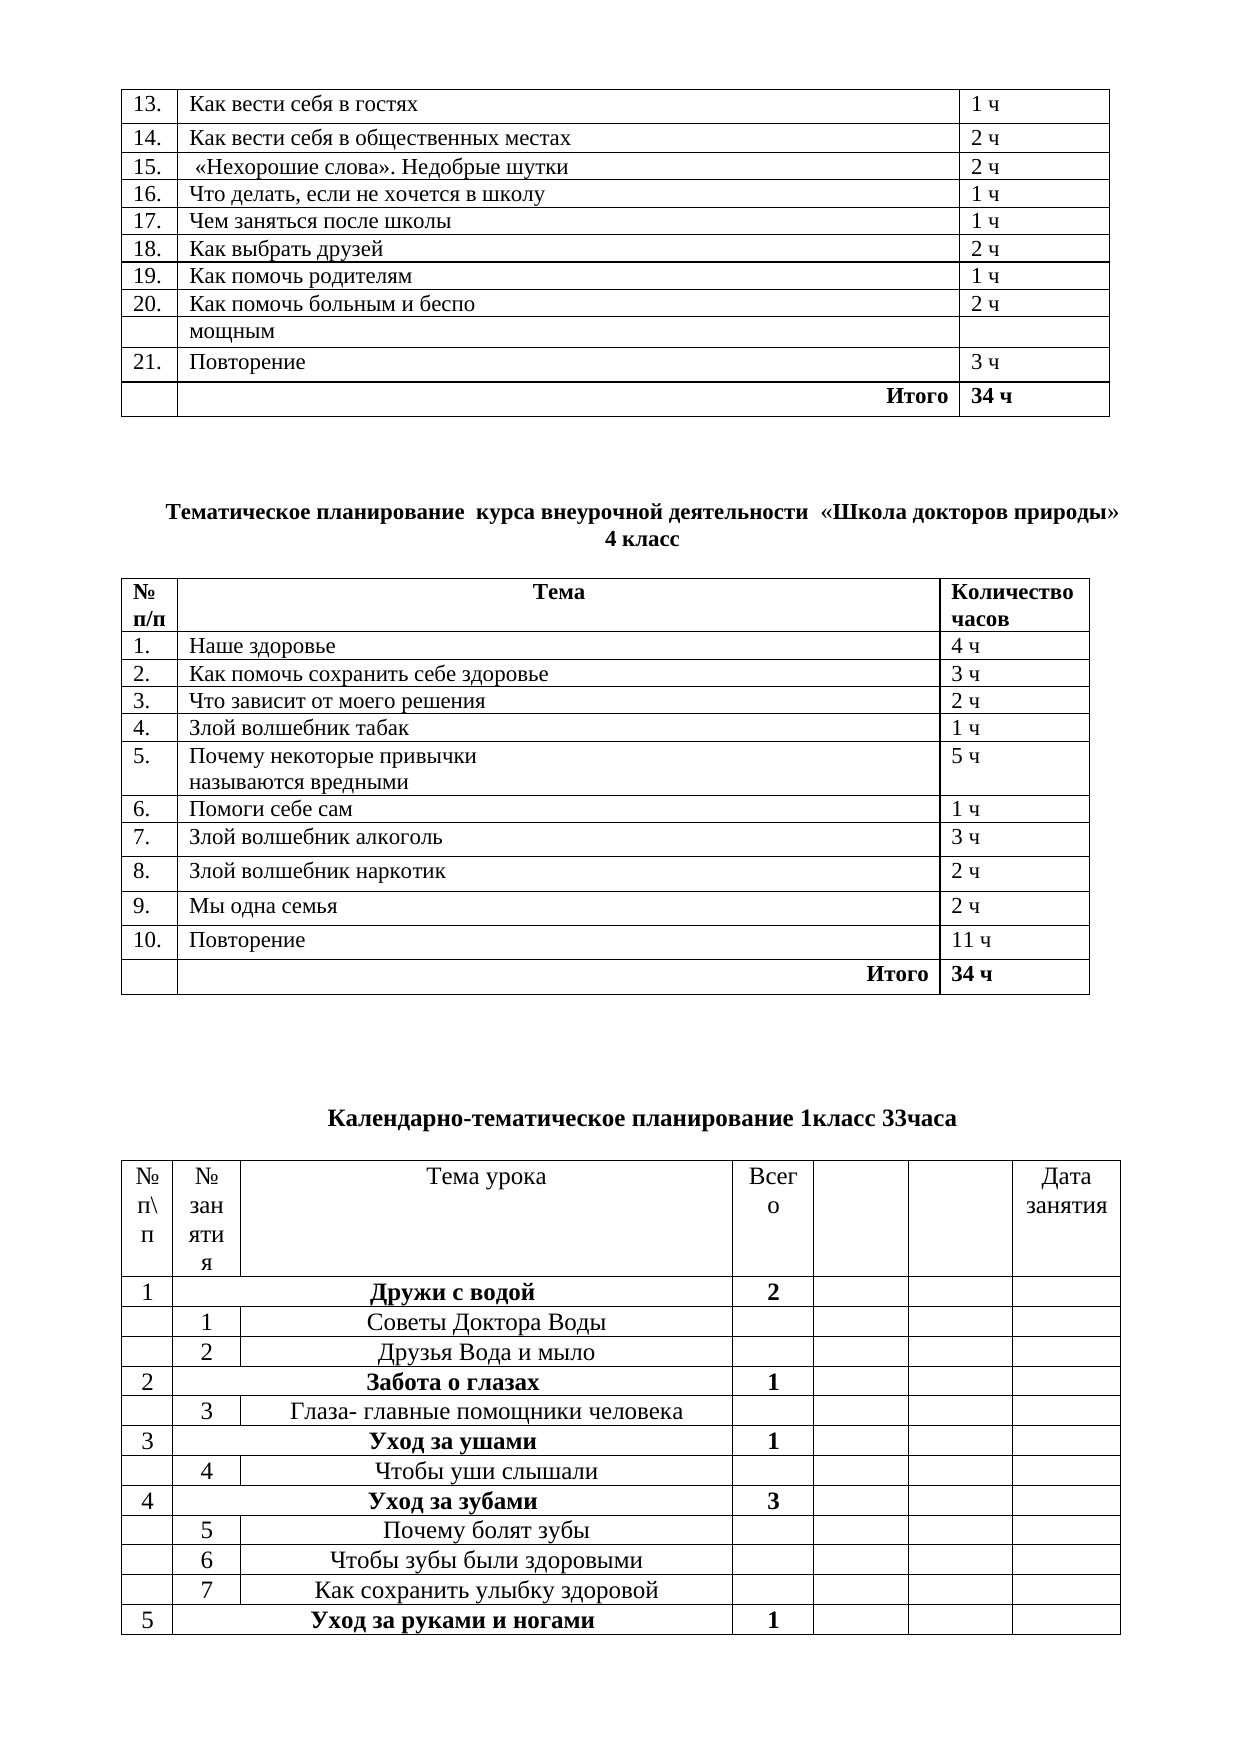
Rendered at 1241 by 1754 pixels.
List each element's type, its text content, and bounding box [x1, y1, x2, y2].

table_cell Как помочь сохранить себе здоровье [178, 660, 939, 686]
table_cell Что зависит от моего решения [178, 687, 939, 713]
table_cell [733, 1337, 813, 1366]
table_cell [814, 1545, 908, 1574]
table_cell Как помочь родителям [178, 263, 959, 289]
table_cell Итого [178, 960, 939, 994]
table_cell 9. [122, 892, 177, 925]
table_cell Уход за ушами [173, 1426, 732, 1455]
table_cell 3 [173, 1396, 240, 1425]
table_header Тема урока [241, 1161, 732, 1276]
table_header Дата занятия [1013, 1161, 1120, 1276]
table_cell [909, 1367, 1012, 1395]
table_cell 34 ч [941, 960, 1089, 994]
table_header № занятия [173, 1161, 240, 1276]
table_cell [1013, 1516, 1120, 1544]
table_cell 7. [122, 823, 177, 856]
table_cell 2. [122, 660, 177, 686]
table_cell [122, 1516, 172, 1544]
table_header [814, 1161, 908, 1276]
table_cell 34 ч [960, 383, 1109, 416]
table_cell 1 [733, 1367, 813, 1395]
table_cell [909, 1486, 1012, 1514]
table_cell Уход за зубами [173, 1486, 732, 1514]
text Тематическое планирование курса внеурочной деятельности «Школа докторов природы» [133, 496, 1152, 525]
table_cell [733, 1456, 813, 1485]
table_cell 3 ч [941, 823, 1089, 856]
table_cell Почему некоторые привычки называются вредными [178, 742, 939, 794]
table_cell 2 ч [941, 857, 1089, 891]
table_cell Чтобы зубы были здоровыми [241, 1545, 732, 1574]
table_cell Итого [178, 383, 959, 416]
table_cell Как помочь больным и беспо [178, 290, 959, 316]
table_cell [909, 1545, 1012, 1574]
table_cell 4 [122, 1486, 172, 1514]
table_cell Злой волшебник наркотик [178, 857, 939, 891]
text 4 класс [133, 525, 1152, 551]
table_cell [1013, 1486, 1120, 1514]
table_cell 5 ч [941, 742, 1089, 794]
table_cell [122, 1307, 172, 1336]
table_cell 3 ч [960, 348, 1109, 381]
table_cell Почему болят зубы [241, 1516, 732, 1544]
table_cell 2 ч [941, 892, 1089, 925]
table_cell 3 [733, 1486, 813, 1514]
table_cell Мы одна семья [178, 892, 939, 925]
table_cell Повторение [178, 348, 959, 381]
table_header [909, 1161, 1012, 1276]
table_cell 13. [122, 90, 177, 123]
table_cell 2 [173, 1337, 240, 1366]
table_cell 7 [173, 1575, 240, 1604]
table_cell 1 [733, 1605, 813, 1634]
table_cell 2 [733, 1277, 813, 1306]
table_cell [1013, 1277, 1120, 1306]
table_cell [909, 1575, 1012, 1604]
table_cell 2 ч [960, 124, 1109, 152]
table_cell [733, 1516, 813, 1544]
table_cell [122, 317, 177, 347]
table_cell 21. [122, 348, 177, 381]
table_cell «Нехорошие слова». Недобрые шутки [178, 153, 959, 179]
table_cell Повторение [178, 926, 939, 959]
table_cell [814, 1516, 908, 1544]
table_cell 17. [122, 208, 177, 234]
table_cell [1013, 1605, 1120, 1634]
table_cell [814, 1396, 908, 1425]
table_cell Дружи с водой [173, 1277, 732, 1306]
table_cell 20. [122, 290, 177, 316]
table_cell Друзья Вода и мыло [241, 1337, 732, 1366]
table_cell [1013, 1575, 1120, 1604]
table_cell Глаза- главные помощники человека [241, 1396, 732, 1425]
text Календарно-тематическое планирование 1класс 33часа [133, 1103, 1152, 1131]
table_cell 1 [733, 1426, 813, 1455]
table_cell 1 [173, 1307, 240, 1336]
table_cell 3 [122, 1426, 172, 1455]
table_cell [909, 1456, 1012, 1485]
table_cell [1013, 1545, 1120, 1574]
table_cell 5 [173, 1516, 240, 1544]
table_cell [1013, 1426, 1120, 1455]
table_cell [122, 1337, 172, 1366]
table_cell 4. [122, 714, 177, 741]
table_cell Как выбрать друзей [178, 235, 959, 261]
table_cell 16. [122, 180, 177, 207]
table_cell [122, 1545, 172, 1574]
table_cell [733, 1575, 813, 1604]
table_header Тема [178, 579, 939, 631]
table_cell Как вести себя в общественных местах [178, 124, 959, 152]
table_cell Наше здоровье [178, 632, 939, 658]
table_cell [909, 1277, 1012, 1306]
table_cell 18. [122, 235, 177, 261]
table_cell [814, 1337, 908, 1366]
table_cell 1. [122, 632, 177, 658]
table_cell 4 [173, 1456, 240, 1485]
table_cell [909, 1426, 1012, 1455]
table_cell [909, 1396, 1012, 1425]
table_cell [960, 317, 1109, 347]
table_cell 6 [173, 1545, 240, 1574]
table_cell [122, 1456, 172, 1485]
table_cell [1013, 1307, 1120, 1336]
table_cell [733, 1396, 813, 1425]
table_header Всего [733, 1161, 813, 1276]
table_cell 5. [122, 742, 177, 794]
table_header № п/п [122, 579, 177, 631]
table_cell 2 [122, 1367, 172, 1395]
table_cell Забота о глазах [173, 1367, 732, 1395]
table_cell [1013, 1337, 1120, 1366]
table_cell [814, 1307, 908, 1336]
table_cell 1 ч [960, 90, 1109, 123]
table_cell [122, 383, 177, 416]
table_cell [909, 1337, 1012, 1366]
table_cell [122, 960, 177, 994]
table_cell Чем заняться после школы [178, 208, 959, 234]
table_cell [814, 1575, 908, 1604]
table_cell 1 [122, 1277, 172, 1306]
table_cell 3. [122, 687, 177, 713]
table_header № п\п [122, 1161, 172, 1276]
table_cell Как вести себя в гостях [178, 90, 959, 123]
table_cell [814, 1486, 908, 1514]
table_cell [733, 1307, 813, 1336]
table_cell Что делать, если не хочется в школу [178, 180, 959, 207]
table_cell [733, 1545, 813, 1574]
table_cell Уход за руками и ногами [173, 1605, 732, 1634]
table_cell 19. [122, 263, 177, 289]
table_cell [814, 1367, 908, 1395]
table_cell [909, 1516, 1012, 1544]
table_cell Злой волшебник табак [178, 714, 939, 741]
table_cell Злой волшебник алкоголь [178, 823, 939, 856]
table_cell Советы Доктора Воды [241, 1307, 732, 1336]
table_cell 10. [122, 926, 177, 959]
table_cell мощным [178, 317, 959, 347]
table_cell 8. [122, 857, 177, 891]
table_cell 14. [122, 124, 177, 152]
table_cell Чтобы уши слышали [241, 1456, 732, 1485]
table_cell [909, 1605, 1012, 1634]
table_header Количество часов [941, 579, 1089, 631]
table_cell 11 ч [941, 926, 1089, 959]
table_cell [1013, 1396, 1120, 1425]
table_cell [1013, 1456, 1120, 1485]
table_cell [814, 1277, 908, 1306]
table_cell [909, 1307, 1012, 1336]
table_cell [814, 1426, 908, 1455]
table_cell [1013, 1367, 1120, 1395]
table_cell [814, 1605, 908, 1634]
table_cell [122, 1575, 172, 1604]
table_cell 6. [122, 796, 177, 822]
table_cell 5 [122, 1605, 172, 1634]
table_cell Помоги себе сам [178, 796, 939, 822]
table_cell Как сохранить улыбку здоровой [241, 1575, 732, 1604]
table_cell [814, 1456, 908, 1485]
table_cell 15. [122, 153, 177, 179]
table_cell [122, 1396, 172, 1425]
